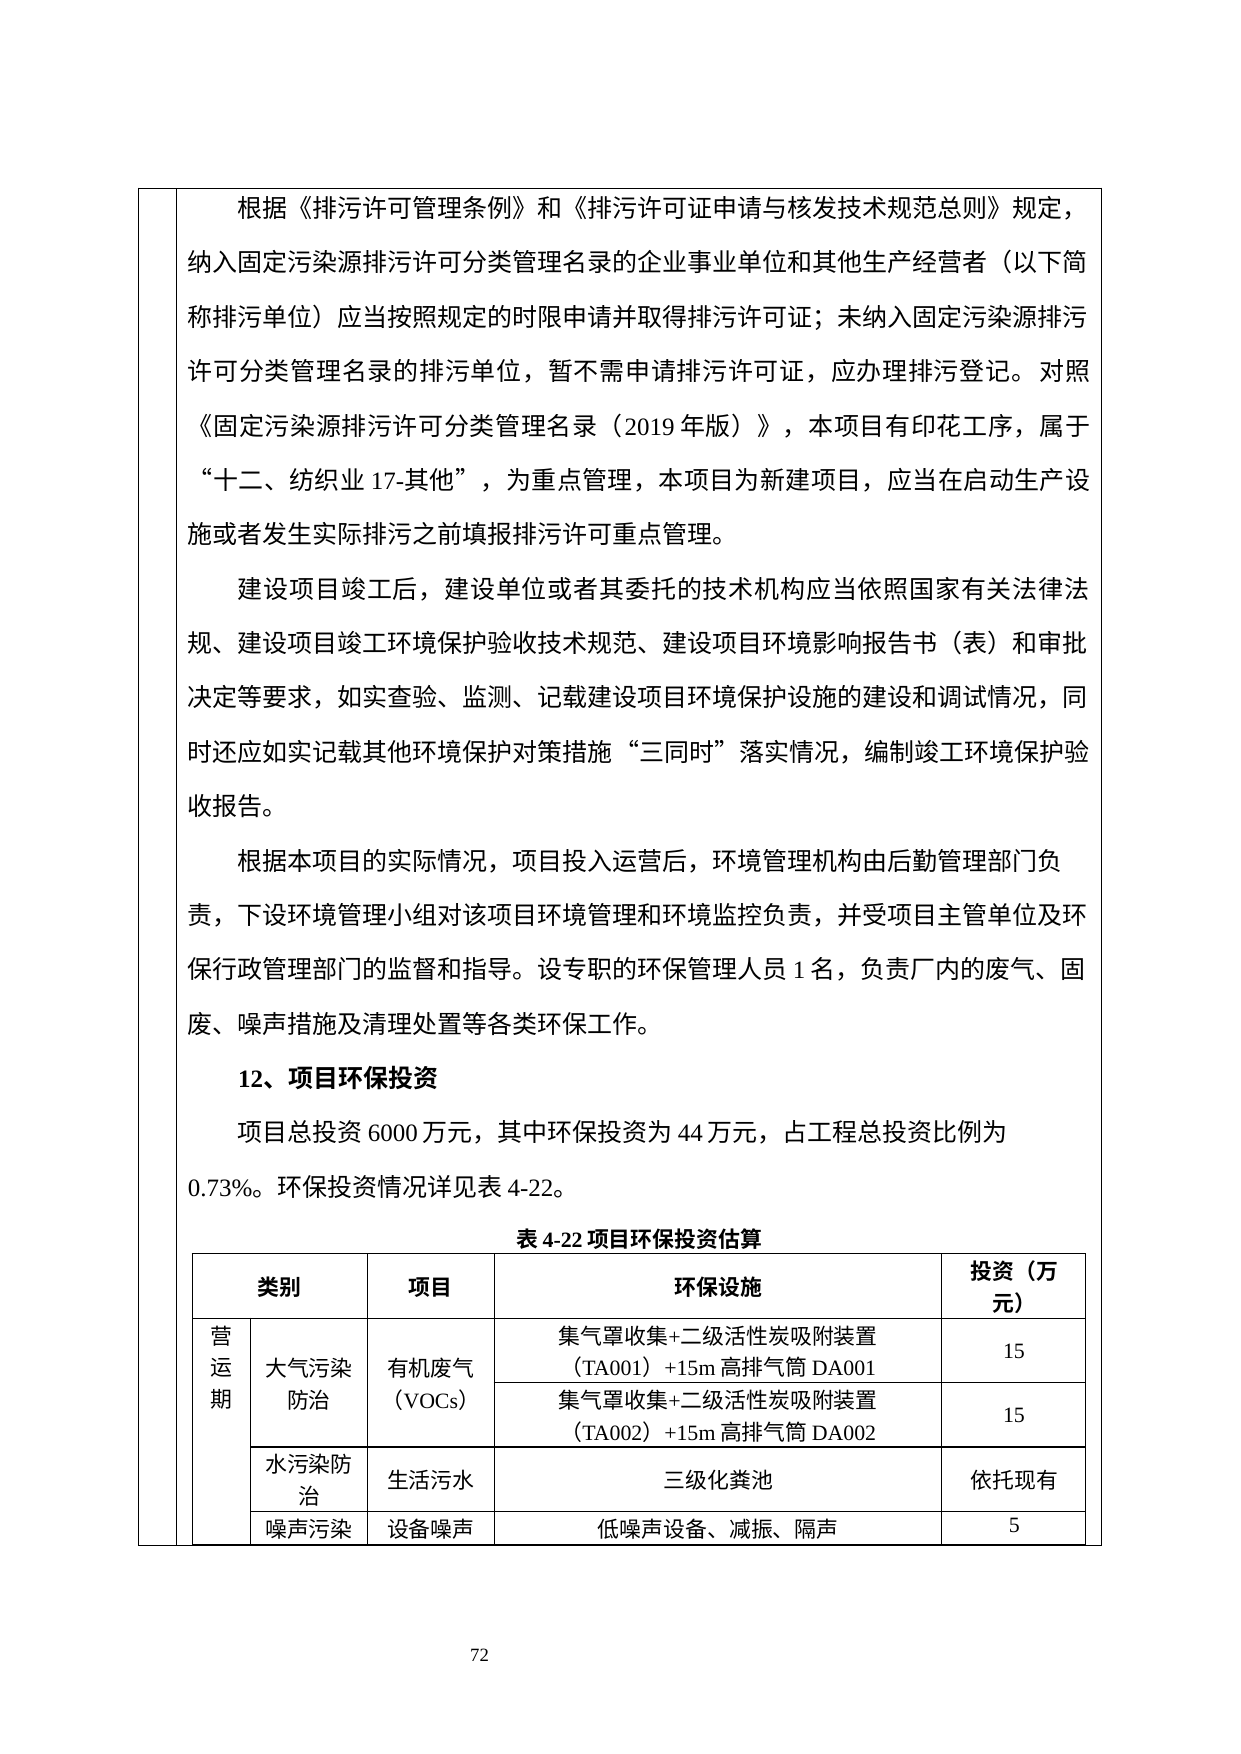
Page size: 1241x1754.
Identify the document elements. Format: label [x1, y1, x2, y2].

table_header [177, 189, 1101, 1544]
table_header [139, 189, 176, 1544]
